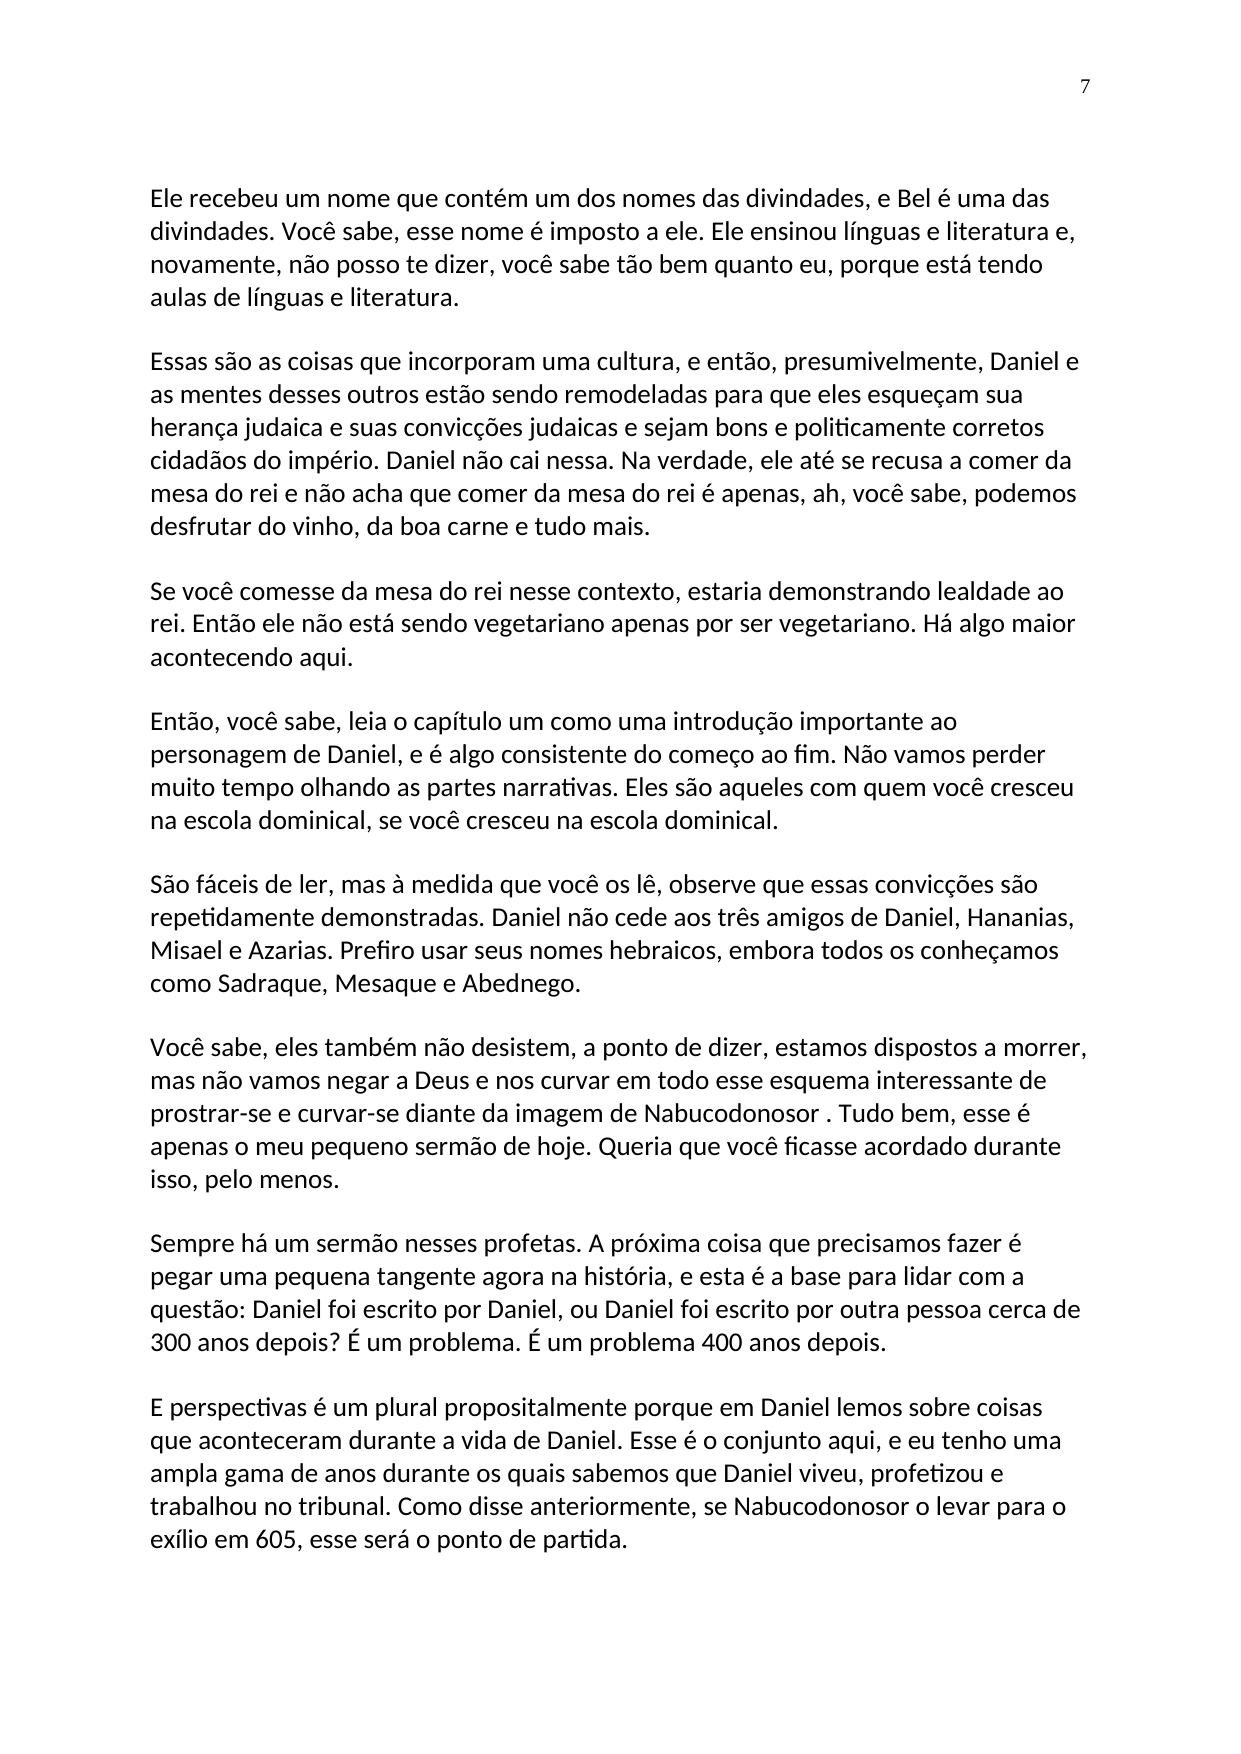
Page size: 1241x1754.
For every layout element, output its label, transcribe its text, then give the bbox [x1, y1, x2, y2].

text São fáceis de ler, mas à medida que você os lê, observe que essas convicções são repetidamente demonstradas. Daniel não cede aos três amigos de Daniel, Hananias, Misael e Azarias. Prefiro usar seus nomes hebraicos, embora todos os conheçamos como Sadraque, Mesaque e Abednego. [150, 867, 1090, 999]
text Essas são as coisas que incorporam uma cultura, e então, presumivelmente, Daniel e as mentes desses outros estão sendo remodeladas para que eles esqueçam sua herança judaica e suas convicções judaicas e sejam bons e politicamente corretos cidadãos do império. Daniel não cai nessa. Na verdade, ele até se recusa a comer da mesa do rei e não acha que comer da mesa do rei é apenas, ah, você sabe, podemos desfrutar do vinho, da boa carne e tudo mais. [150, 344, 1090, 542]
text E perspectivas é um plural propositalmente porque em Daniel lemos sobre coisas que aconteceram durante a vida de Daniel. Esse é o conjunto aqui, e eu tenho uma ampla gama de anos durante os quais sabemos que Daniel viveu, profetizou e trabalhou no tribunal. Como disse anteriormente, se Nabucodonosor o levar para o exílio em 605, esse será o ponto de partida. [150, 1390, 1090, 1555]
text Se você comesse da mesa do rei nesse contexto, estaria demonstrando lealdade ao rei. Então ele não está sendo vegetariano apenas por ser vegetariano. Há algo maior acontecendo aqui. [150, 574, 1090, 673]
text Você sabe, eles também não desistem, a ponto de dizer, estamos dispostos a morrer, mas não vamos negar a Deus e nos curvar em todo esse esquema interessante de prostrar-se e curvar-se diante da imagem de Nabucodonosor . Tudo bem, esse é apenas o meu pequeno sermão de hoje. Queria que você ficasse acordado durante isso, pelo menos. [150, 1030, 1090, 1195]
text Ele recebeu um nome que contém um dos nomes das divindades, e Bel é uma das divindades. Você sabe, esse nome é imposto a ele. Ele ensinou línguas e literatura e, novamente, não posso te dizer, você sabe tão bem quanto eu, porque está tendo aulas de línguas e literatura. [150, 181, 1090, 313]
text Sempre há um sermão nesses profetas. A próxima coisa que precisamos fazer é pegar uma pequena tangente agora na história, e esta é a base para lidar com a questão: Daniel foi escrito por Daniel, ou Daniel foi escrito por outra pessoa cerca de 300 anos depois? É um problema. É um problema 400 anos depois. [150, 1227, 1090, 1359]
text Então, você sabe, leia o capítulo um como uma introdução importante ao personagem de Daniel, e é algo consistente do começo ao fim. Não vamos perder muito tempo olhando as partes narrativas. Eles são aqueles com quem você cresceu na escola dominical, se você cresceu na escola dominical. [150, 704, 1090, 836]
